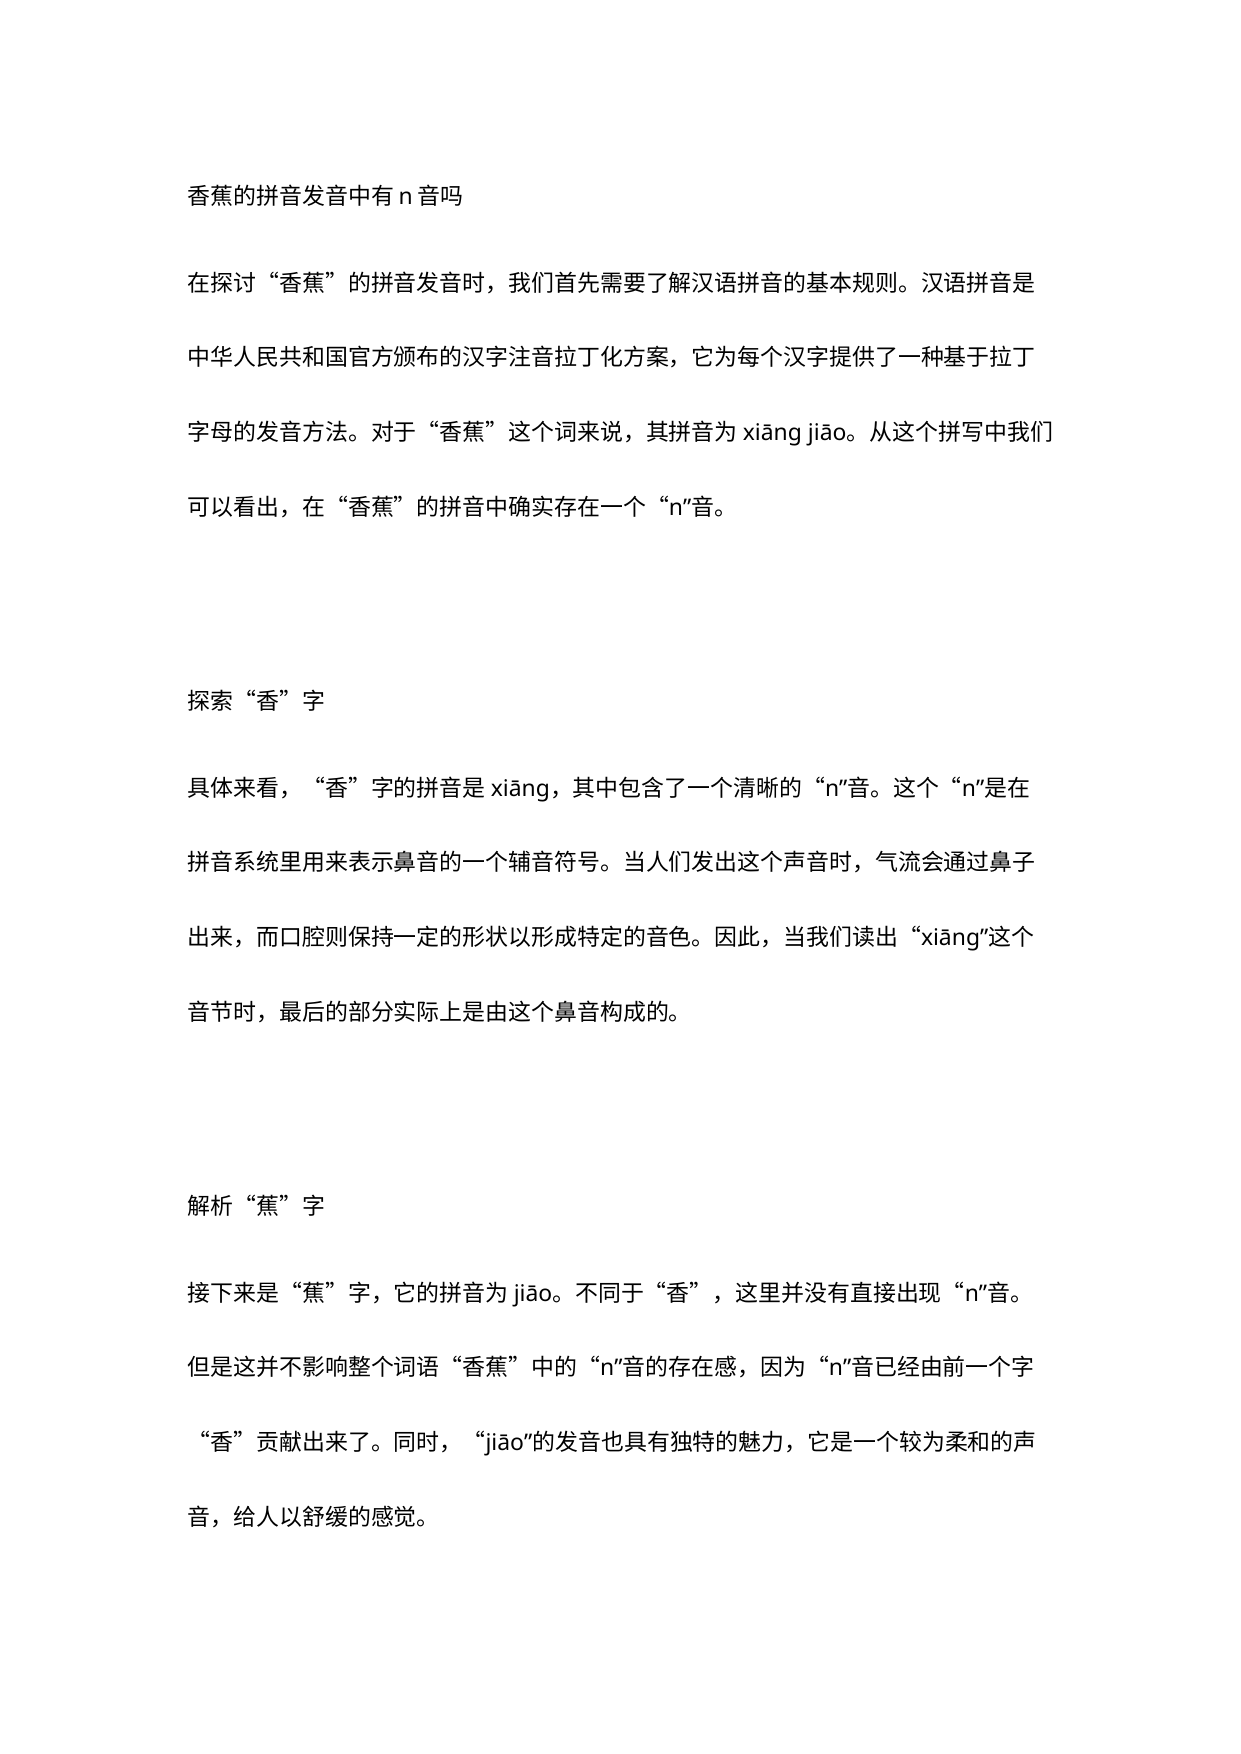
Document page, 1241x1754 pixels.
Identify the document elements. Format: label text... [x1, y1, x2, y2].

text 在探讨“香蕉”的拼音发音时，我们首先需要了解汉语拼音的基本规则。汉语拼音是中华人民共和国官方颁布的汉字注音拉丁化方案，它为每个汉字提供了一种基于拉丁字母的发音方法。对于“香蕉”这个词来说，其拼音为 xiāng jiāo。从这个拼写中我们可以看出，在“香蕉”的拼音中确实存在一个“n”音。 [187, 249, 1053, 538]
text 香蕉的拼音发音中有n音吗 [187, 162, 1053, 227]
text 探索“香”字 [187, 667, 1053, 732]
text 解析“蕉”字 [187, 1172, 1053, 1237]
text 具体来看，“香”字的拼音是 xiāng，其中包含了一个清晰的“n”音。这个“n”是在拼音系统里用来表示鼻音的一个辅音符号。当人们发出这个声音时，气流会通过鼻子出来，而口腔则保持一定的形状以形成特定的音色。因此，当我们读出“xiāng”这个音节时，最后的部分实际上是由这个鼻音构成的。 [187, 754, 1053, 1043]
text 接下来是“蕉”字，它的拼音为 jiāo。不同于“香”，这里并没有直接出现“n”音。但是这并不影响整个词语“香蕉”中的“n”音的存在感，因为“n”音已经由前一个字“香”贡献出来了。同时，“jiāo”的发音也具有独特的魅力，它是一个较为柔和的声音，给人以舒缓的感觉。 [187, 1258, 1053, 1548]
